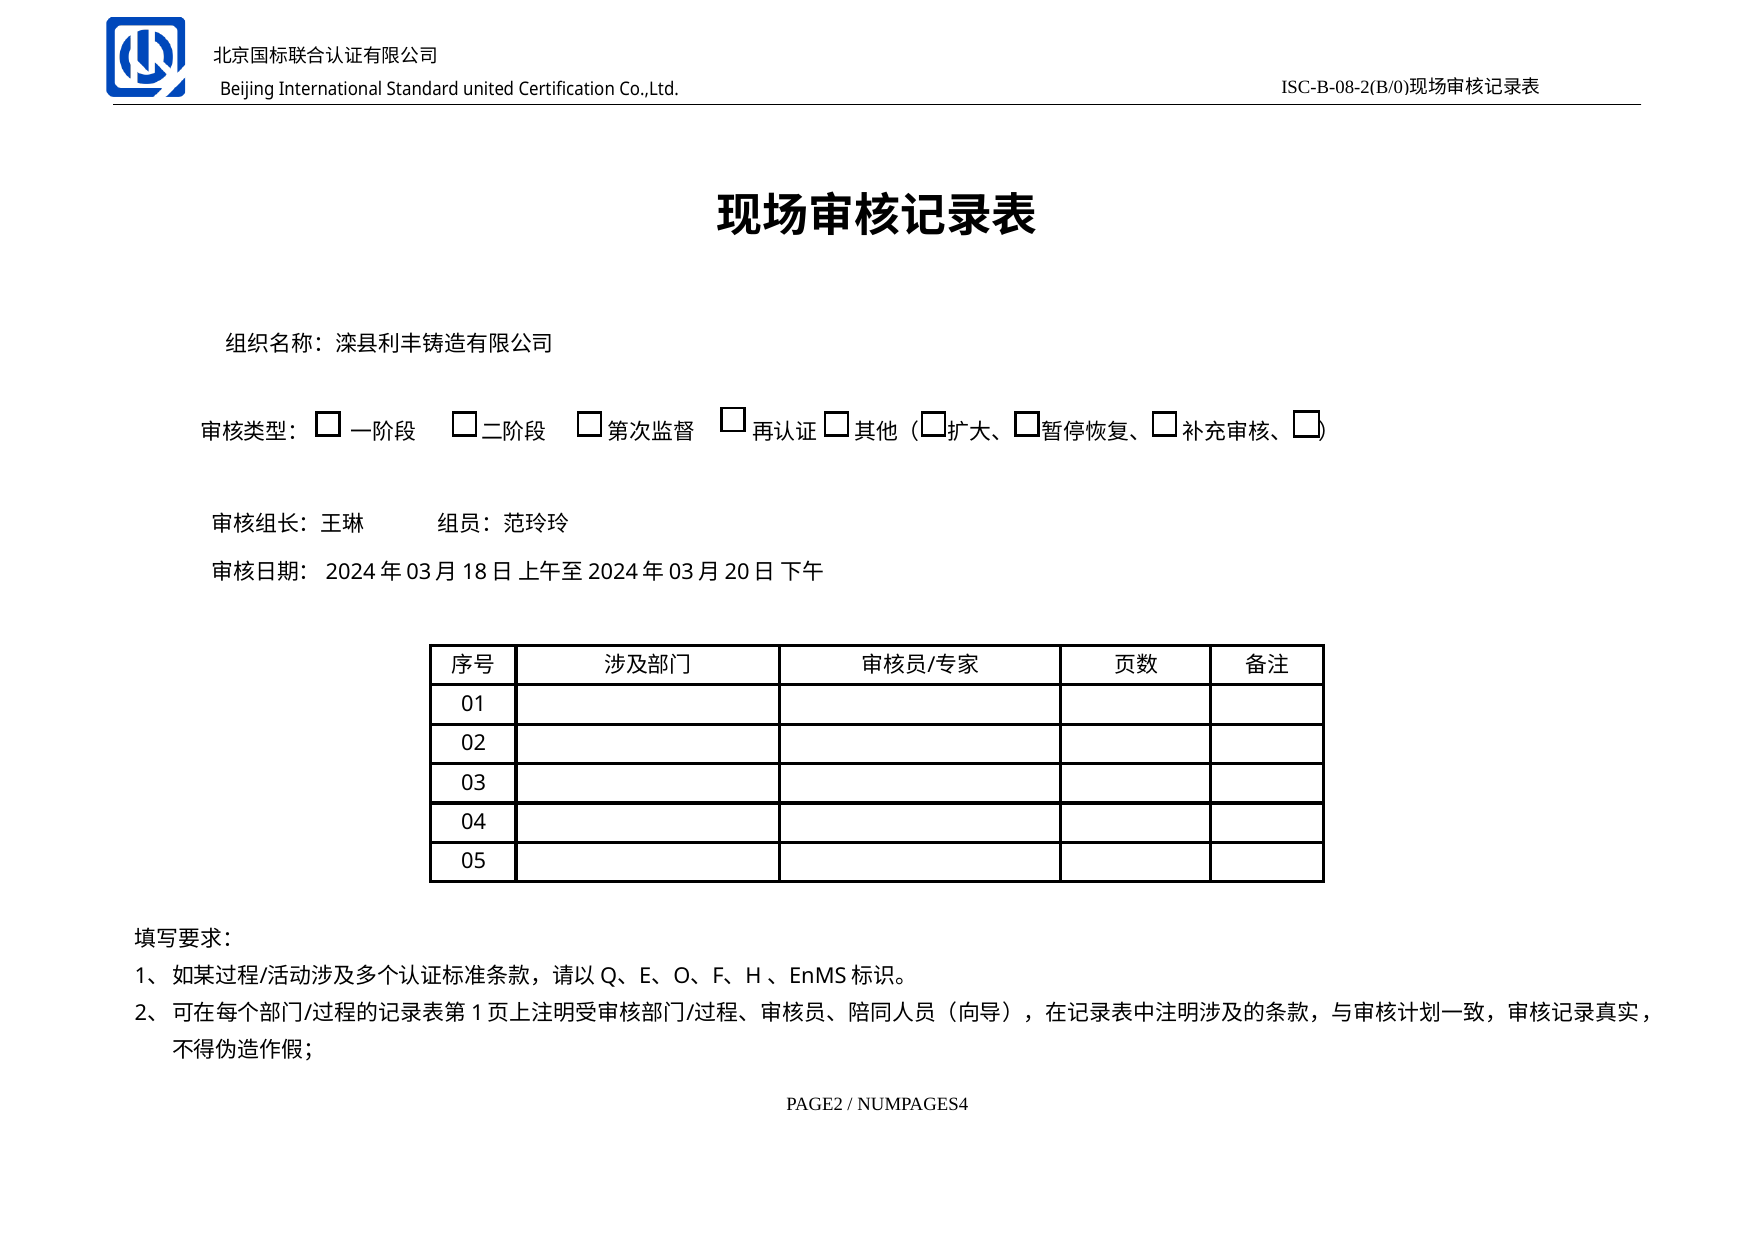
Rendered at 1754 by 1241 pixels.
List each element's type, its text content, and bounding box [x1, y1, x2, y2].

table_cell [518, 765, 778, 801]
table_cell 01 [432, 686, 514, 723]
table_cell [1062, 726, 1209, 762]
table_cell [781, 686, 1059, 723]
list 可在每个部门/过程的记录表第1页上注明受审核部门/过程、审核员、陪同人员（向导），在记录表中注明涉及的条款，与审核计划一致，审核记录真实，不得伪造作假； [134, 994, 1641, 1064]
text 现场审核记录表 [112, 163, 1641, 261]
table_cell 04 [432, 805, 514, 841]
text 审核日期： 2024年03月18日 上午至2024年03月20日 下午 [112, 554, 1641, 587]
table_cell [1212, 765, 1322, 801]
table_cell [1212, 844, 1322, 880]
table_header 审核员/专家 [781, 647, 1059, 683]
table_header 序号 [432, 647, 514, 683]
list 如某过程/活动涉及多个认证标准条款，请以Q、E、O、F、H 、EnMS标识。 [134, 957, 1641, 990]
table_header 备注 [1212, 647, 1322, 683]
table_cell [1212, 686, 1322, 723]
text 填写要求： [112, 920, 1641, 953]
table_cell [1062, 844, 1209, 880]
table_cell 02 [432, 726, 514, 762]
table_cell [518, 844, 778, 880]
table_cell [518, 805, 778, 841]
table_cell [781, 844, 1059, 880]
table_cell [1062, 805, 1209, 841]
table_cell [1062, 686, 1209, 723]
text 组织名称：滦县利丰铸造有限公司 [112, 326, 1641, 358]
picture [106, 17, 186, 97]
table_header 涉及部门 [518, 647, 778, 683]
table_cell [1212, 805, 1322, 841]
table_cell [1062, 765, 1209, 801]
table_cell [518, 686, 778, 723]
table_cell [518, 726, 778, 762]
table_cell 05 [432, 844, 514, 880]
table_cell [781, 726, 1059, 762]
table_header 页数 [1062, 647, 1209, 683]
table_cell [781, 765, 1059, 801]
table_cell 03 [432, 765, 514, 801]
table_cell [1212, 726, 1322, 762]
table_cell [781, 805, 1059, 841]
text 审核组长：王琳 组员：范玲玲 [112, 506, 1641, 538]
text 审核类型： 一阶段 二阶段 第次监督 再认证 其他（扩大、暂停恢复、补充审核、） [112, 399, 1641, 464]
